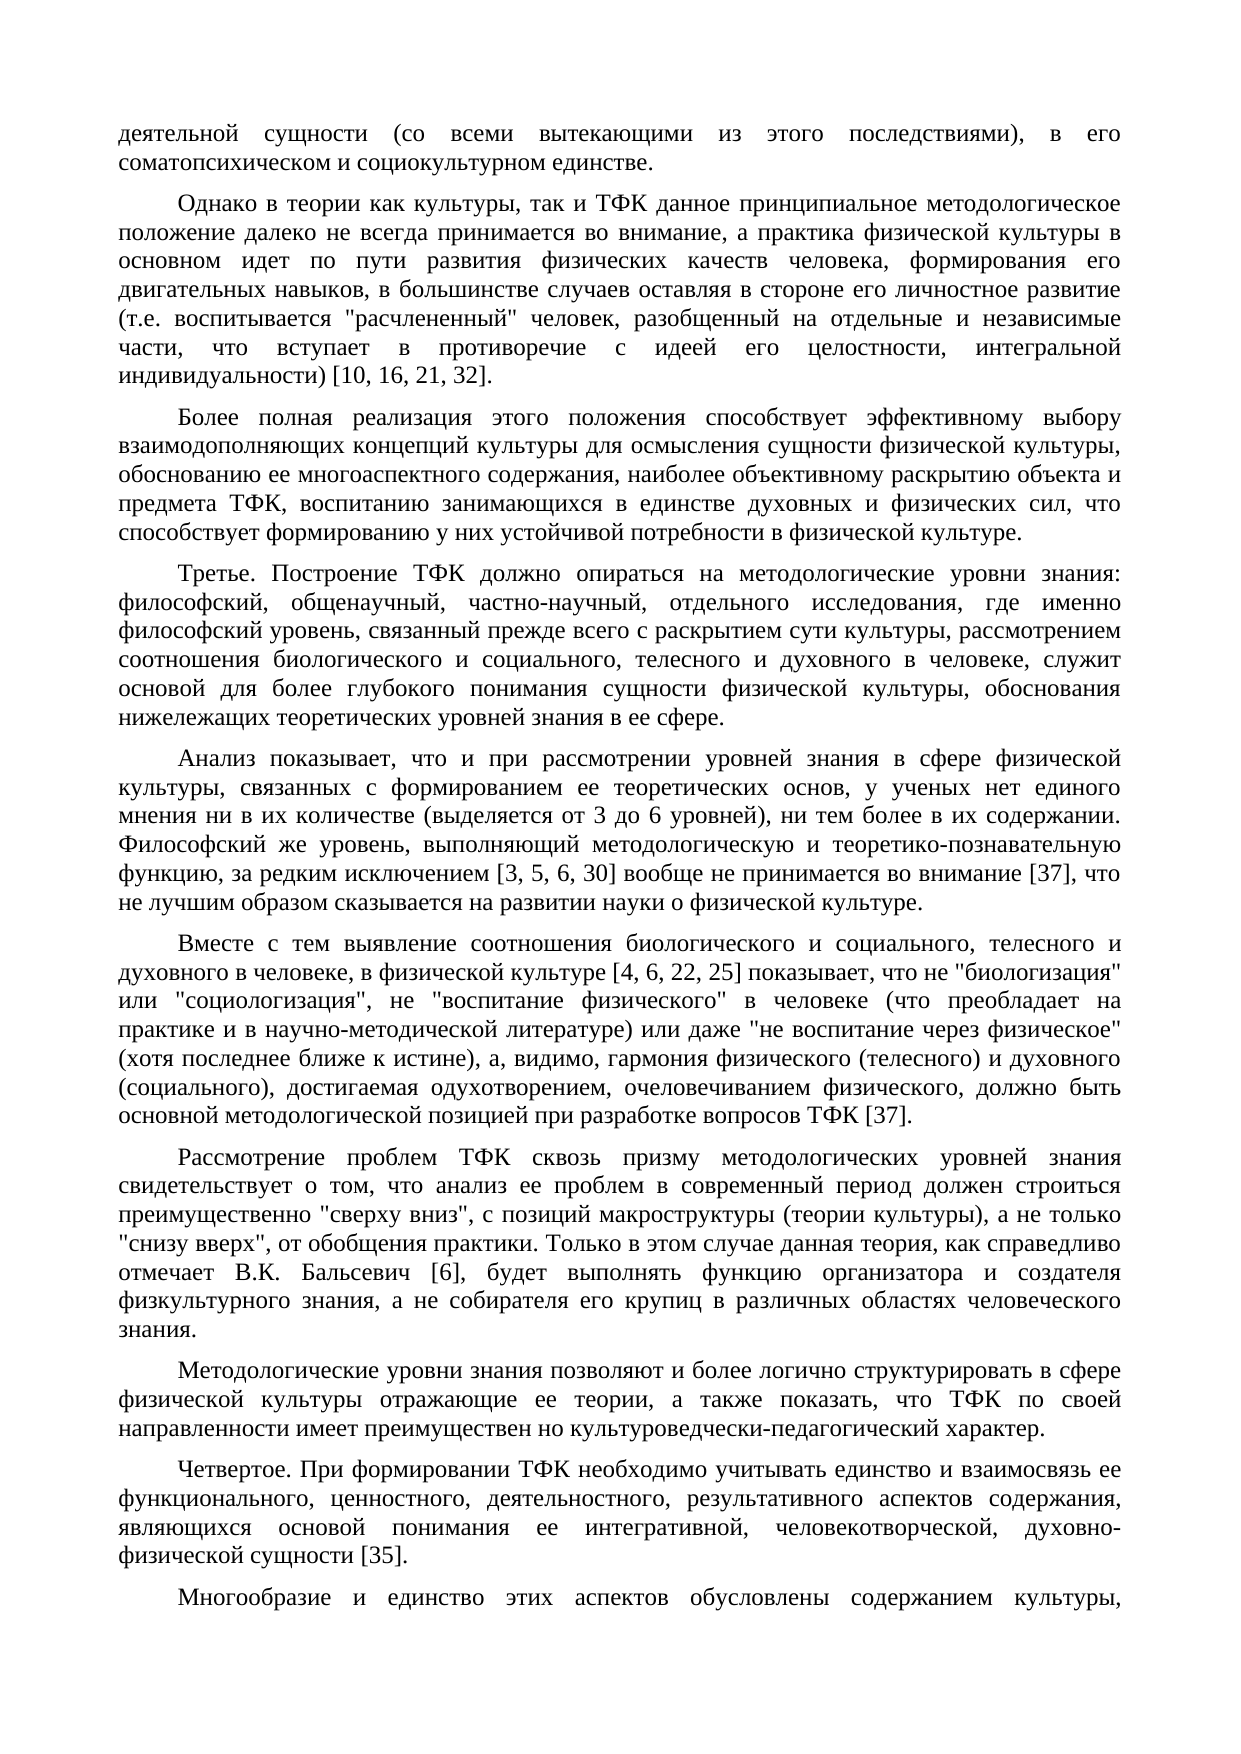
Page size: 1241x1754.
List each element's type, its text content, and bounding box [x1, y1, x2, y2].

text Вместе с тем выявление соотношения биологического и социального, телесного и духовного в человеке, в физической культуре [4, 6, 22, 25] показывает, что не "биологизация" или "социологизация", не "воспитание физического" в человеке (что преобладает на практике и в научно-методической литературе) или даже "не воспитание через физическое" (хотя последнее ближе к истине), а, видимо, гармония физического (телесного) и духовного (социального), достигаемая одухотворением, очеловечиванием физического, должно быть основной методологической позицией при разработке вопросов ТФК [37]. [118, 928, 1122, 1129]
text Более полная реализация этого положения способствует эффективному выбору взаимодополняющих концепций культуры для осмысления сущности физической культуры, обоснованию ее многоаспектного содержания, наиболее объективному раскрытию объекта и предмета ТФК, воспитанию занимающихся в единстве духовных и физических сил, что способствует формированию у них устойчивой потребности в физической культуре. [118, 402, 1122, 546]
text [118, 118, 1122, 176]
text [118, 1582, 1122, 1611]
text Четвертое. При формировании ТФК необходимо учитывать единство и взаимосвязь ее функционального, ценностного, деятельностного, результативного аспектов содержания, являющихся основой понимания ее интегративной, человекотворческой, духовно-физической сущности [35]. [118, 1454, 1122, 1569]
text Методологические уровни знания позволяют и более логично структурировать в сфере физической культуры отражающие ее теории, а также показать, что ТФК по своей направленности имеет преимуществен но культуроведчески-педагогический характер. [118, 1356, 1122, 1442]
text Анализ показывает, что и при рассмотрении уровней знания в сфере физической культуры, связанных с формированием ее теоретических основ, у ученых нет единого мнения ни в их количестве (выделяется от 3 до 6 уровней), ни тем более в их содержании. Философский же уровень, выполняющий методологическую и теоретико-познавательную функцию, за редким исключением [3, 5, 6, 30] вообще не принимается во внимание [37], что не лучшим образом сказывается на развитии науки о физической культуре. [118, 743, 1122, 916]
text Рассмотрение проблем ТФК сквозь призму методологических уровней знания свидетельствует о том, что анализ ее проблем в современный период должен строиться преимущественно "сверху вниз", с позиций макроструктуры (теории культуры), а не только "снизу вверх", от обобщения практики. Только в этом случае данная теория, как справедливо отмечает В.К. Бальсевич [6], будет выполнять функцию организатора и создателя физкультурного знания, а не собирателя его крупиц в различных областях человеческого знания. [118, 1142, 1122, 1343]
text Третье. Построение ТФК должно опираться на методологические уровни знания: философский, общенаучный, частно-научный, отдельного исследования, где именно философский уровень, связанный прежде всего с раскрытием сути культуры, рассмотрением соотношения биологического и социального, телесного и духовного в человеке, служит основой для более глубокого понимания сущности физической культуры, обоснования нижележащих теоретических уровней знания в ее сфере. [118, 558, 1122, 731]
text Однако в теории как культуры, так и ТФК данное принципиальное методологическое положение далеко не всегда принимается во внимание, а практика физической культуры в основном идет по пути развития физических качеств человека, формирования его двигательных навыков, в большинстве случаев оставляя в стороне его личностное развитие (т.е. воспитывается "расчлененный" человек, разобщенный на отдельные и независимые части, что вступает в противоречие с идеей его целостности, интегральной индивидуальности) [10, 16, 21, 32]. [118, 188, 1122, 389]
